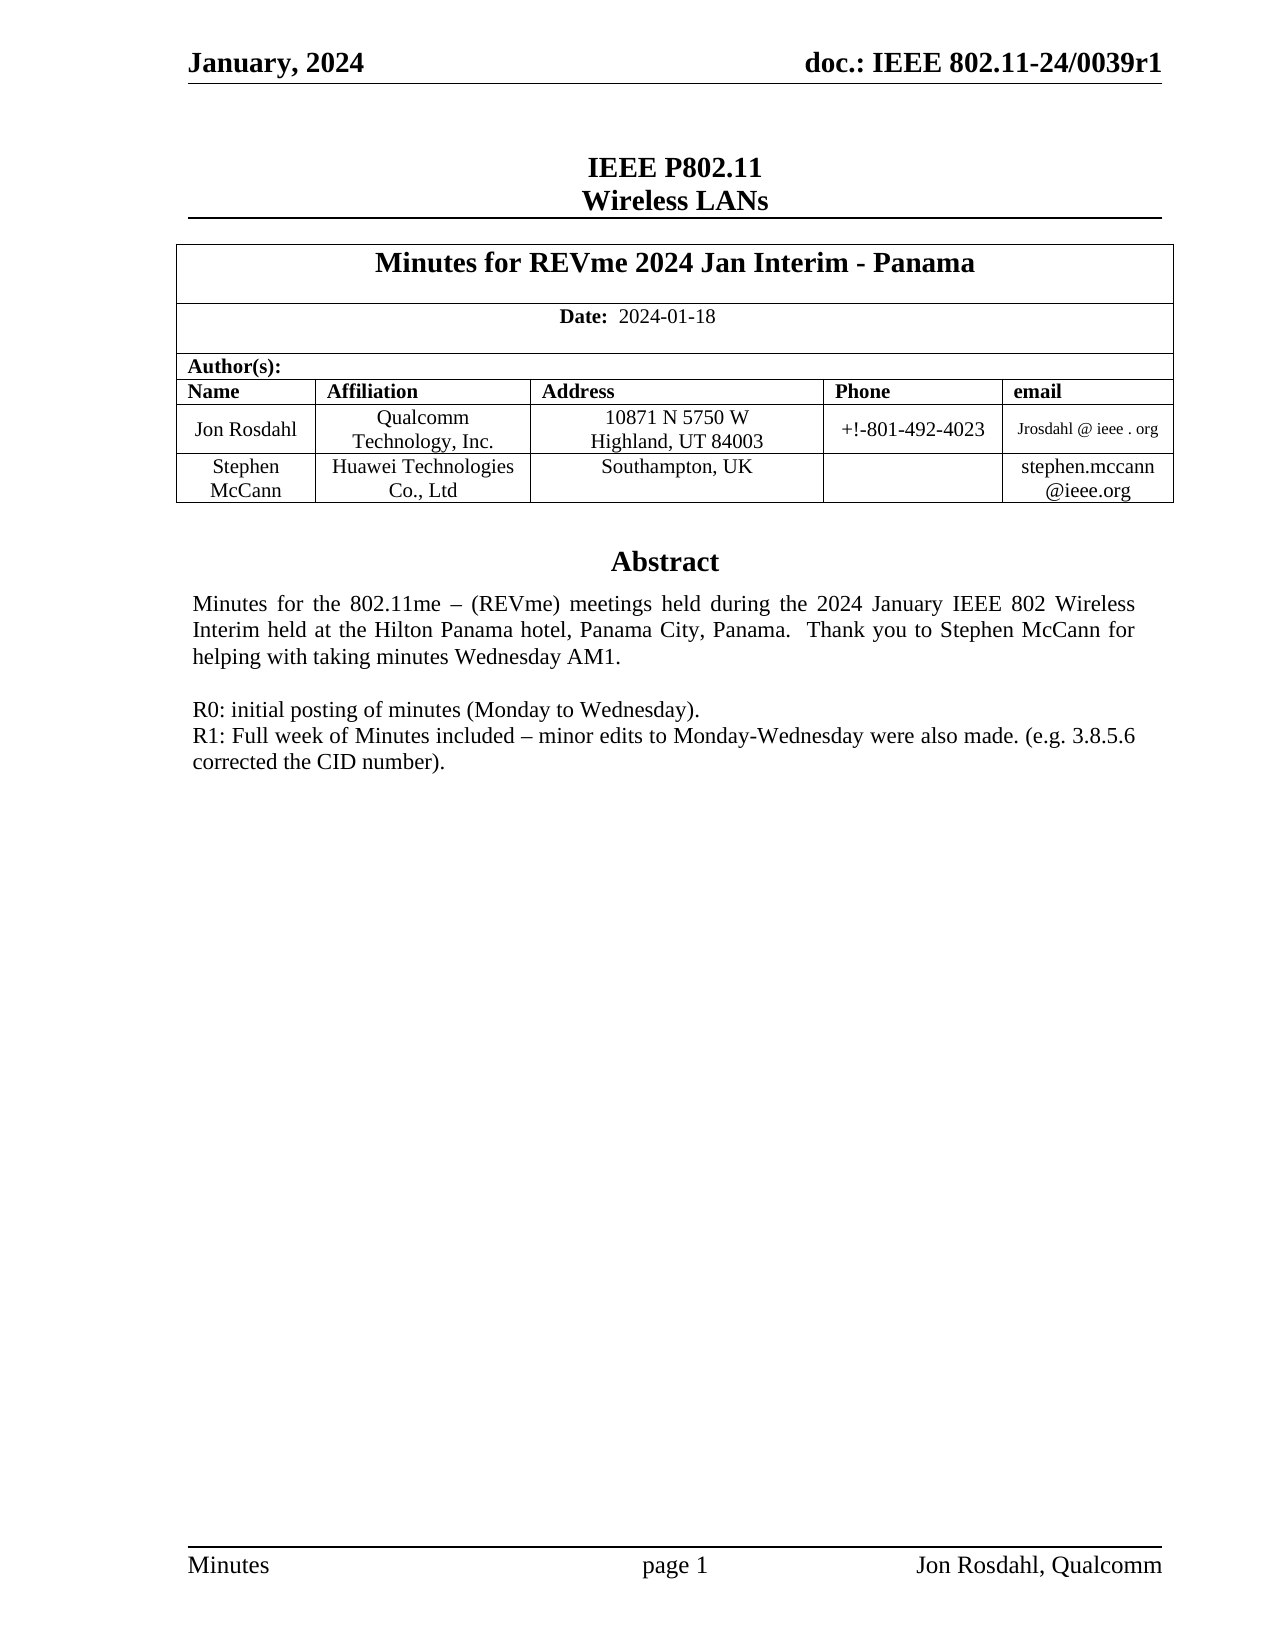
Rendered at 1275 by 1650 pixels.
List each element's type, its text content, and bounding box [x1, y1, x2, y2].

table_cell Name [177, 380, 315, 403]
table_cell Date: 2024-01-18 [177, 304, 1173, 353]
table_header Minutes for REVme 2024 Jan Interim - Panama [177, 245, 1173, 303]
text IEEE P802.11 Wireless LANs [187, 150, 1162, 219]
table_cell email [1003, 380, 1173, 403]
table_cell Stephen McCann [177, 454, 315, 502]
table_cell Jrosdahl @ ieee . org [1003, 405, 1173, 453]
table_cell Affiliation [316, 380, 530, 403]
table_cell [824, 454, 1002, 502]
table_cell Address [531, 380, 823, 403]
table_cell Phone [824, 380, 1002, 403]
table_cell stephen.mccann@ieee.org [1003, 454, 1173, 502]
table_cell Jon Rosdahl [177, 405, 315, 453]
table_cell +!-801-492-4023 [824, 405, 1002, 453]
table_cell Author(s): [177, 354, 1173, 378]
table_cell 10871 N 5750 W Highland, UT 84003 [531, 405, 823, 453]
table_cell Qualcomm Technology, Inc. [316, 405, 530, 453]
table_cell Southampton, UK [531, 454, 823, 502]
table_cell Huawei Technologies Co., Ltd [316, 454, 530, 502]
